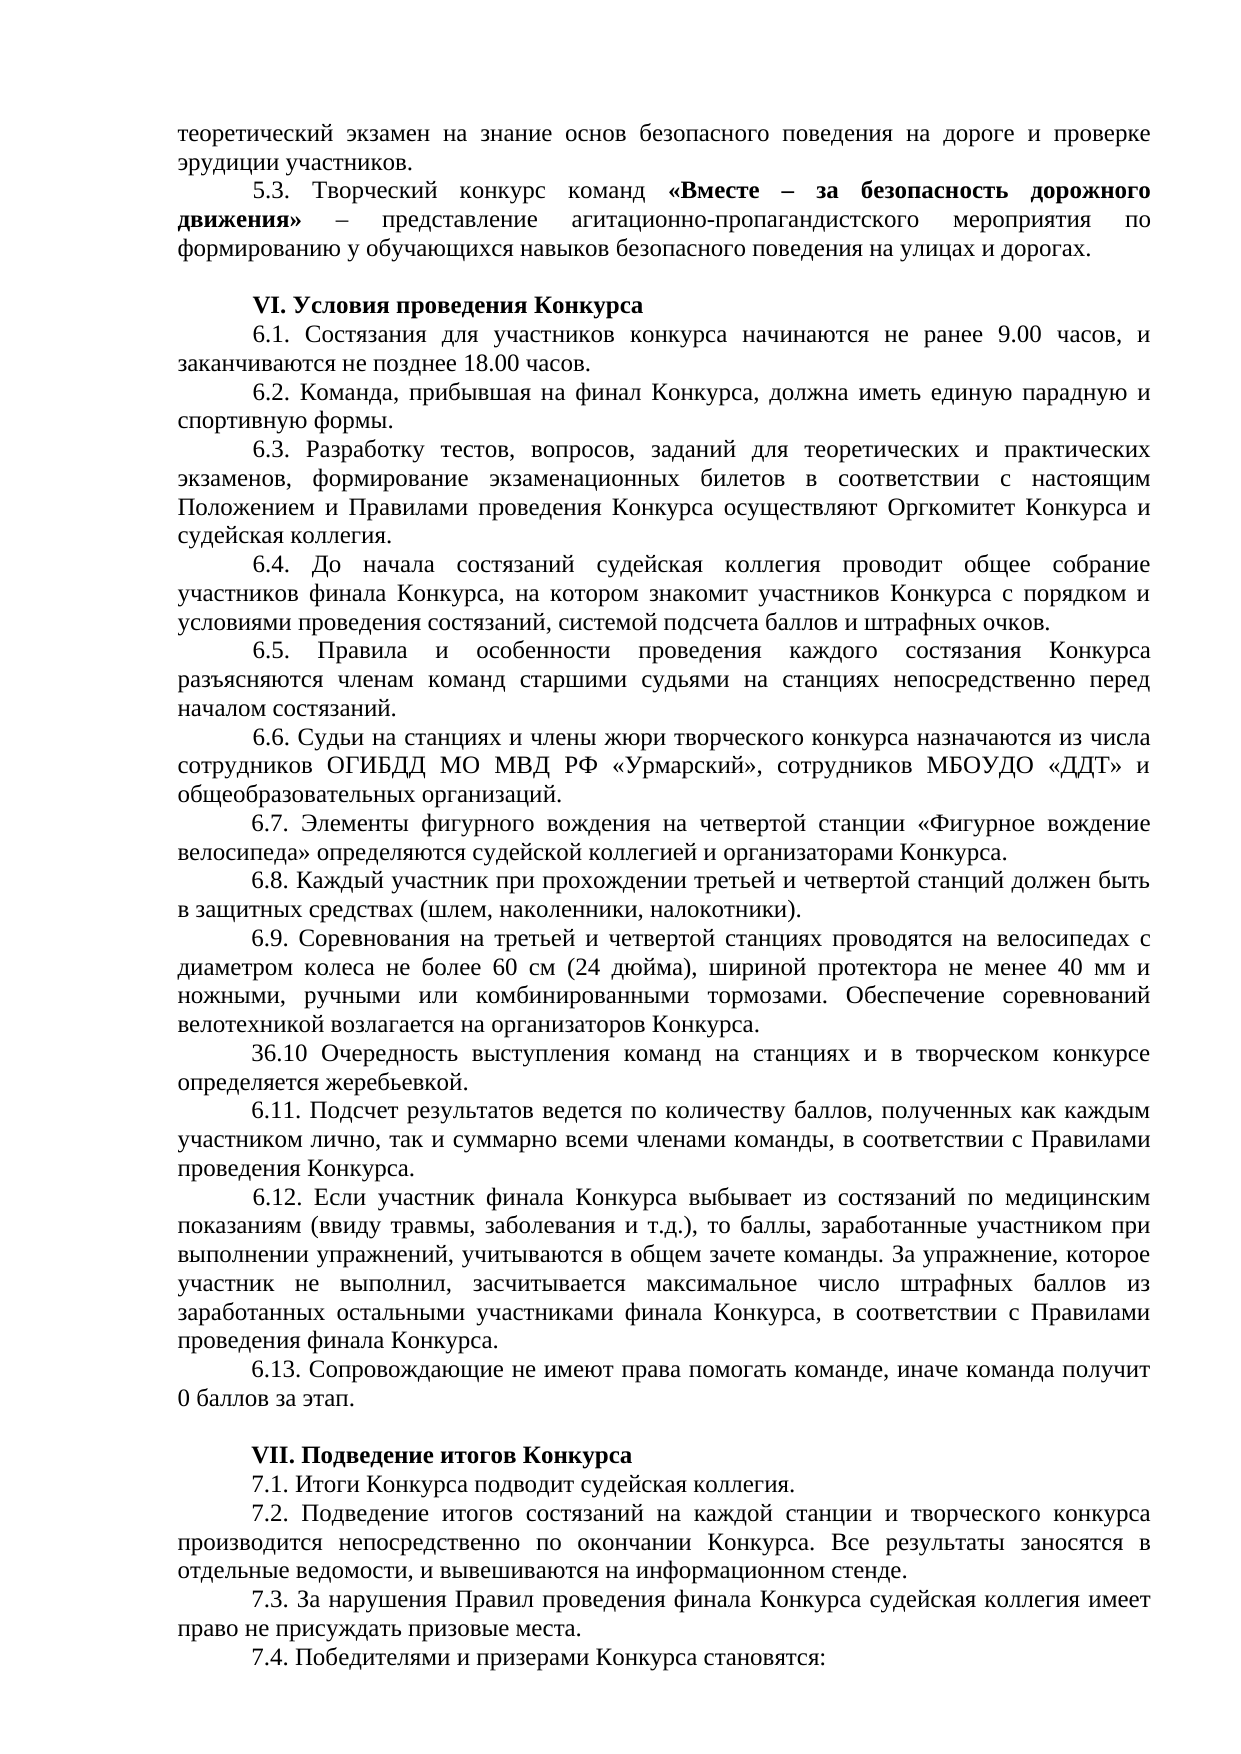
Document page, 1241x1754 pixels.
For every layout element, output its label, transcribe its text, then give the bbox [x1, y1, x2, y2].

text 6.12. Если участник финала Конкурса выбывает из состязаний по медицинским показаниям (ввиду травмы, заболевания и т.д.), то баллы, заработанные участником при выполнении упражнений, учитываются в общем зачете команды. За упражнение, которое участник не выполнил, засчитывается максимальное число штрафных баллов из заработанных остальными участниками финала Конкурса, в соответствии с Правилами проведения финала Конкурса. [177, 1182, 1151, 1354]
text 5.3. Творческий конкурс команд «Вместе – за безопасность дорожного движения» – представление агитационно-пропагандистского мероприятия по формированию у обучающихся навыков безопасного поведения на улицах и дорогах. [177, 176, 1151, 262]
text 7.3. За нарушения Правил проведения финала Конкурса судейская коллегия имеет право не присуждать призовые места. [177, 1584, 1151, 1642]
text 6.7. Элементы фигурного вождения на четвертой станции «Фигурное вождение велосипеда» определяются судейской коллегией и организаторами Конкурса. [177, 808, 1151, 866]
text 6.6. Судьи на станциях и члены жюри творческого конкурса назначаются из числа сотрудников ОГИБДД МО МВД РФ «Урмарский», сотрудников МБОУДО «ДДТ» и общеобразовательных организаций. [177, 722, 1151, 808]
text 6.1. Состязания для участников конкурса начинаются не ранее 9.00 часов, и заканчиваются не позднее 18.00 часов. [177, 319, 1151, 377]
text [177, 118, 1151, 176]
text 7.4. Победителями и призерами Конкурса становятся: [177, 1642, 1151, 1671]
text VI. Условия проведения Конкурса [177, 291, 1151, 319]
text 6.8. Каждый участник при прохождении третьей и четвертой станций должен быть в защитных средствах (шлем, наколенники, налокотники). [177, 866, 1151, 923]
text 6.2. Команда, прибывшая на финал Конкурса, должна иметь единую парадную и спортивную формы. [177, 377, 1151, 434]
text 6.5. Правила и особенности проведения каждого состязания Конкурса разъясняются членам команд старшими судьями на станциях непосредственно перед началом состязаний. [177, 636, 1151, 722]
text 6.9. Соревнования на третьей и четвертой станциях проводятся на велосипедах с диаметром колеса не более (), шириной протектора не менее и ножными, ручными или комбинированными тормозами. Обеспечение соревнований велотехникой возлагается на организаторов Конкурса. [177, 923, 1151, 1038]
text 7.2. Подведение итогов состязаний на каждой станции и творческого конкурса производится непосредственно по окончании Конкурса. Все результаты заносятся в отдельные ведомости, и вывешиваются на информационном стенде. [177, 1498, 1151, 1584]
text 6.11. Подсчет результатов ведется по количеству баллов, полученных как каждым участником лично, так и суммарно всеми членами команды, в соответствии с Правилами проведения Конкурса. [177, 1096, 1151, 1182]
text 6.3. Разработку тестов, вопросов, заданий для теоретических и практических экзаменов, формирование экзаменационных билетов в соответствии с настоящим Положением и Правилами проведения Конкурса осуществляют Оргкомитет Конкурса и судейская коллегия. [177, 434, 1151, 549]
text 7.1. Итоги Конкурса подводит судейская коллегия. [177, 1469, 1151, 1498]
text 6.4. До начала состязаний судейская коллегия проводит общее собрание участников финала Конкурса, на котором знакомит участников Конкурса с порядком и условиями проведения состязаний, системой подсчета баллов и штрафных очков. [177, 549, 1151, 636]
text 36.10 Очередность выступления команд на станциях и в творческом конкурсе определяется жеребьевкой. [177, 1038, 1151, 1096]
text 6.13. Сопровождающие не имеют права помогать команде, иначе команда получит 0 баллов за этап. [177, 1354, 1151, 1412]
text VII. Подведение итогов Конкурса [177, 1441, 1151, 1469]
